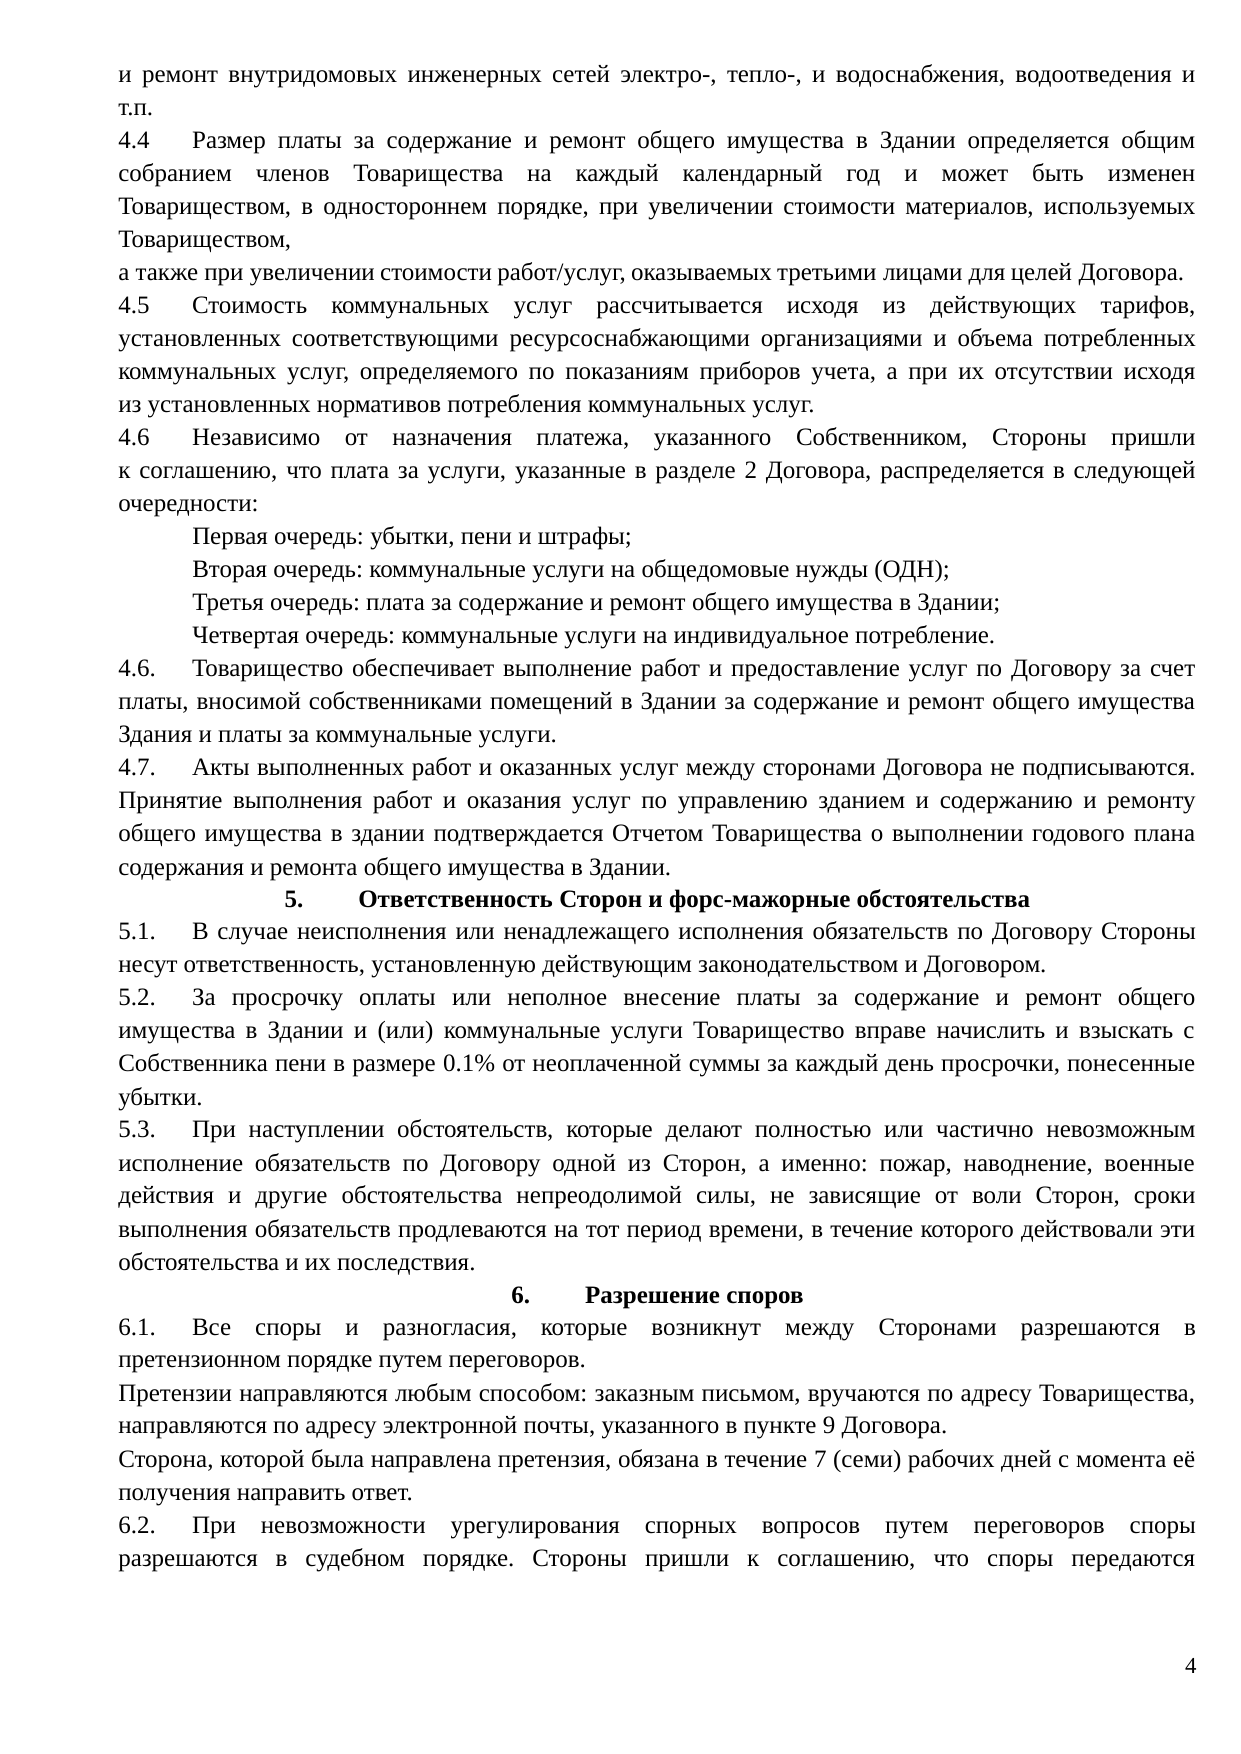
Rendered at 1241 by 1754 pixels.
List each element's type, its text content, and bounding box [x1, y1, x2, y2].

list Ответственность Сторон и форс-мажорные обстоятельства [118, 884, 1196, 913]
list Акты выполненных работ и оказанных услуг между сторонами Договора не подписываются. Принятие выполнения работ и оказания услуг по управлению зданием и содержанию и ремонту общего имущества в здании подтверждается Отчетом Товарищества о выполнении годового плана содержания и ремонта общего имущества в Здании. [118, 752, 1196, 880]
list Четвертая очередь: коммунальные услуги на индивидуальное потребление. [118, 620, 1196, 649]
list При наступлении обстоятельств, которые делают полностью или частично невозможным исполнение обязательств по Договору одной из Сторон, а именно: пожар, наводнение, военные действия и другие обстоятельства непреодолимой силы, не зависящие от воли Сторон, сроки выполнения обязательств продлеваются на тот период времени, в течение которого действовали эти обстоятельства и их последствия. [118, 1114, 1196, 1275]
list Третья очередь: плата за содержание и ремонт общего имущества в Здании; [118, 587, 1196, 616]
list Первая очередь: убытки, пени и штрафы; [118, 521, 1196, 550]
list Товарищество обеспечивает выполнение работ и предоставление услуг по Договору за счет платы, вносимой собственниками помещений в Здании за содержание и ремонт общего имущества Здания и платы за коммунальные услуги. [118, 653, 1196, 748]
list В случае неисполнения или ненадлежащего исполнения обязательств по Договору Стороны несут ответственность, установленную действующим законодательством и Договором. [118, 916, 1196, 978]
list Стоимость коммунальных услуг рассчитывается исходя из действующих тарифов, установленных соответствующими ресурсоснабжающими организациями и объема потребленных коммунальных услуг, определяемого по показаниям приборов учета, а при их отсутствии исходя из установленных нормативов потребления коммунальных услуг. [118, 290, 1196, 418]
list Разрешение споров [118, 1280, 1196, 1308]
text Претензии направляются любым способом: заказным письмом, вручаются по адресу Товарищества, направляются по адресу электронной почты, указанного в пункте 9 Договора. [118, 1378, 1196, 1439]
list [118, 59, 1196, 121]
list Все споры и разногласия, которые возникнут между Сторонами разрешаются в претензионном порядке путем переговоров. [118, 1312, 1196, 1373]
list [118, 1510, 1196, 1571]
list Вторая очередь: коммунальные услуги на общедомовые нужды (ОДН); [118, 554, 1196, 583]
text Сторона, которой была направлена претензия, обязана в течение 7 (семи) рабочих дней с момента её получения направить ответ. [118, 1444, 1196, 1505]
list За просрочку оплаты или неполное внесение платы за содержание и ремонт общего имущества в Здании и (или) коммунальные услуги Товарищество вправе начислить и взыскать с Собственника пени в размере 0.1% от неоплаченной суммы за каждый день просрочки, понесенные убытки. [118, 982, 1196, 1110]
list Независимо от назначения платежа, указанного Собственником, Стороны пришли к соглашению, что плата за услуги, указанные в разделе 2 Договора, распределяется в следующей очередности: [118, 422, 1196, 517]
list Размер платы за содержание и ремонт общего имущества в Здании определяется общим собранием членов Товарищества на каждый календарный год и может быть изменен Товариществом, в одностороннем порядке, при увеличении стоимости материалов, используемых Товариществом, а также при увеличении стоимости работ/услуг, оказываемых третьими лицами для целей Договора. [118, 125, 1196, 286]
